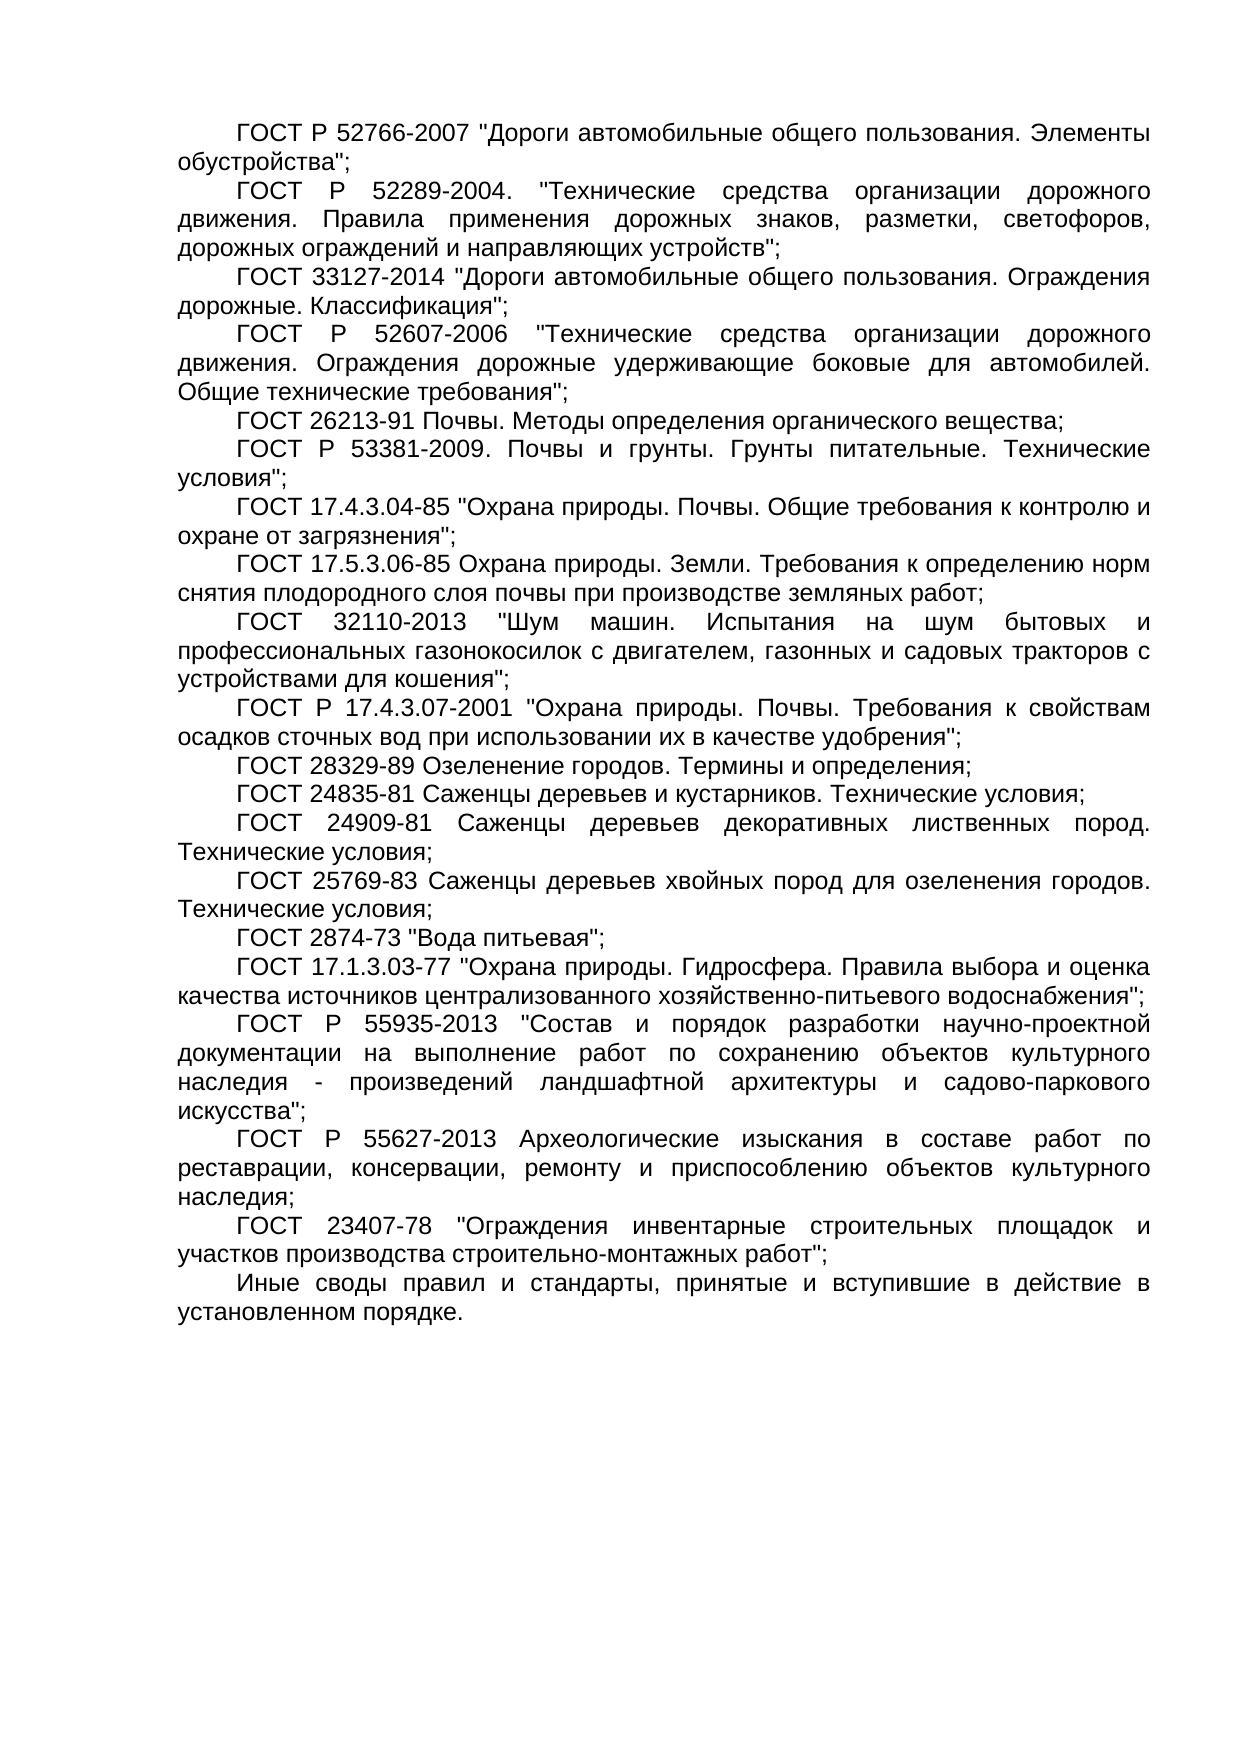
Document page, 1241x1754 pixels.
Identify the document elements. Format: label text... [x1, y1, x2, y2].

text ГОСТ Р 52607-2006 "Технические средства организации дорожного движения. Ограждения дорожные удерживающие боковые для автомобилей. Общие технические требования"; [177, 319, 1152, 406]
text ГОСТ 17.1.3.03-77 "Охрана природы. Гидросфера. Правила выбора и оценка качества источников централизованного хозяйственно-питьевого водоснабжения"; [177, 952, 1152, 1009]
text ГОСТ 26213-91 Почвы. Методы определения органического вещества; [177, 406, 1152, 434]
text ГОСТ Р 17.4.3.07-2001 "Охрана природы. Почвы. Требования к свойствам осадков сточных вод при использовании их в качестве удобрения"; [177, 693, 1152, 751]
text ГОСТ 17.5.3.06-85 Охрана природы. Земли. Требования к определению норм снятия плодородного слоя почвы при производстве земляных работ; [177, 549, 1152, 607]
text ГОСТ 25769-83 Саженцы деревьев хвойных пород для озеленения городов. Технические условия; [177, 866, 1152, 923]
text ГОСТ 24835-81 Саженцы деревьев и кустарников. Технические условия; [177, 779, 1152, 808]
text ГОСТ 28329-89 Озеленение городов. Термины и определения; [177, 751, 1152, 779]
text ГОСТ 32110-2013 "Шум машин. Испытания на шум бытовых и профессиональных газонокосилок с двигателем, газонных и садовых тракторов с устройствами для кошения"; [177, 607, 1152, 693]
text ГОСТ 2874-73 "Вода питьевая"; [177, 923, 1152, 952]
text ГОСТ Р 55935-2013 "Состав и порядок разработки научно-проектной документации на выполнение работ по сохранению объектов культурного наследия - произведений ландшафтной архитектуры и садово-паркового искусства"; [177, 1009, 1152, 1124]
text ГОСТ Р 53381-2009. Почвы и грунты. Грунты питательные. Технические условия"; [177, 434, 1152, 492]
text ГОСТ 24909-81 Саженцы деревьев декоративных лиственных пород. Технические условия; [177, 808, 1152, 866]
text ГОСТ 17.4.3.04-85 "Охрана природы. Почвы. Общие требования к контролю и охране от загрязнения"; [177, 492, 1152, 549]
text ГОСТ Р 52289-2004. "Технические средства организации дорожного движения. Правила применения дорожных знаков, разметки, светофоров, дорожных ограждений и направляющих устройств"; [177, 176, 1152, 262]
text ГОСТ Р 55627-2013 Археологические изыскания в составе работ по реставрации, консервации, ремонту и приспособлению объектов культурного наследия; [177, 1124, 1152, 1211]
text ГОСТ 33127-2014 "Дороги автомобильные общего пользования. Ограждения дорожные. Классификация"; [177, 262, 1152, 319]
text ГОСТ 23407-78 "Ограждения инвентарные строительных площадок и участков производства строительно-монтажных работ"; [177, 1211, 1152, 1268]
text ГОСТ Р 52766-2007 "Дороги автомобильные общего пользования. Элементы обустройства"; [177, 118, 1152, 176]
text Иные своды правил и стандарты, принятые и вступившие в действие в установленном порядке. [177, 1268, 1152, 1326]
